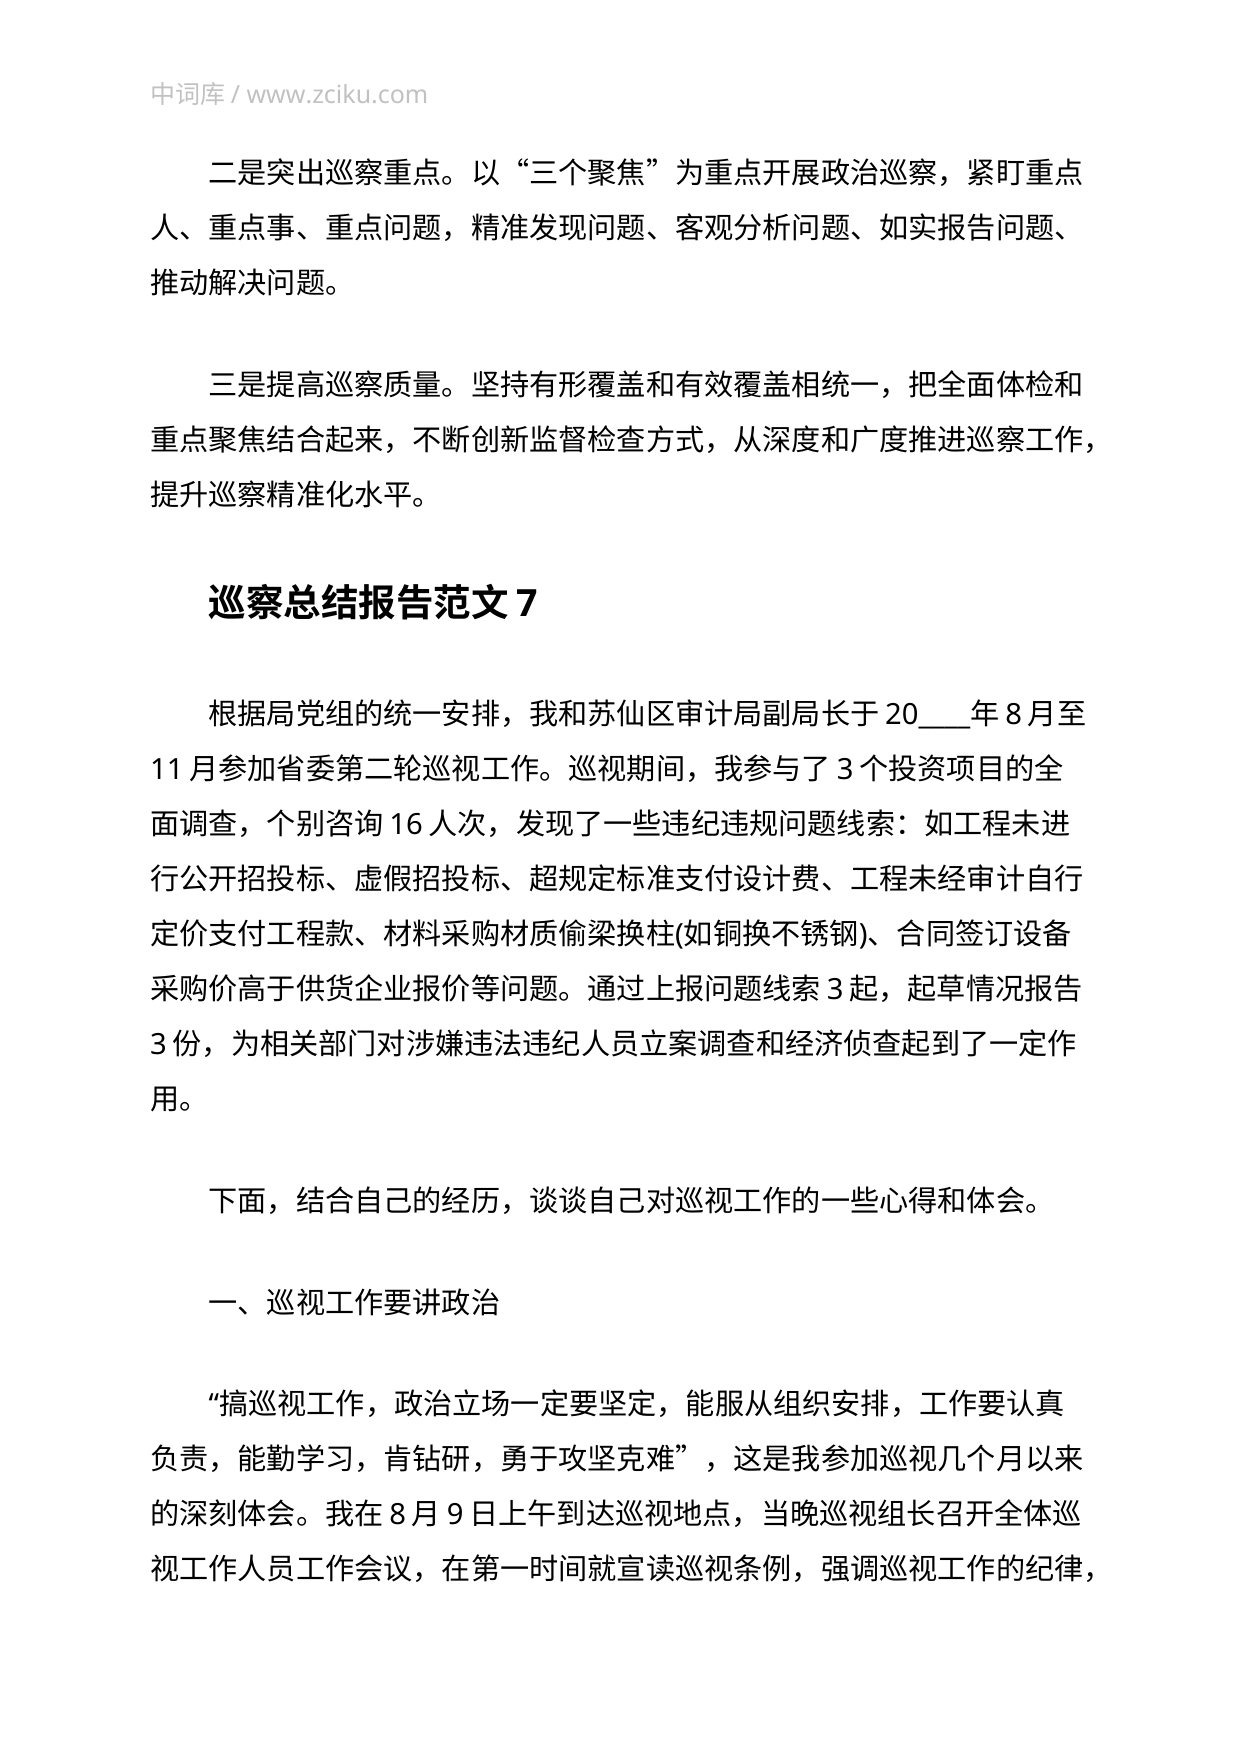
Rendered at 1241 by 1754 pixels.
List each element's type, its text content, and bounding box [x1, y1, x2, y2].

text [150, 1381, 1090, 1588]
text 巡察总结报告范文7 [150, 573, 1090, 628]
text 二是突出巡察重点。以“三个聚焦”为重点开展政治巡察，紧盯重点人、重点事、重点问题，精准发现问题、客观分析问题、如实报告问题、推动解决问题。 [150, 150, 1090, 302]
text 根据局党组的统一安排，我和苏仙区审计局副局长于20____年8月至11月参加省委第二轮巡视工作。巡视期间，我参与了3个投资项目的全面调查，个别咨询16人次，发现了一些违纪违规问题线索：如工程未进行公开招投标、虚假招投标、超规定标准支付设计费、工程未经审计自行定价支付工程款、材料采购材质偷梁换柱(如铜换不锈钢)、合同签订设备采购价高于供货企业报价等问题。通过上报问题线索3起，起草情况报告3份，为相关部门对涉嫌违法违纪人员立案调查和经济侦查起到了一定作用。 [150, 691, 1090, 1118]
text 三是提高巡察质量。坚持有形覆盖和有效覆盖相统一，把全面体检和重点聚焦结合起来，不断创新监督检查方式，从深度和广度推进巡察工作，提升巡察精准化水平。 [150, 362, 1090, 514]
text 一、巡视工作要讲政治 [150, 1279, 1090, 1321]
text 下面，结合自己的经历，谈谈自己对巡视工作的一些心得和体会。 [150, 1177, 1090, 1220]
